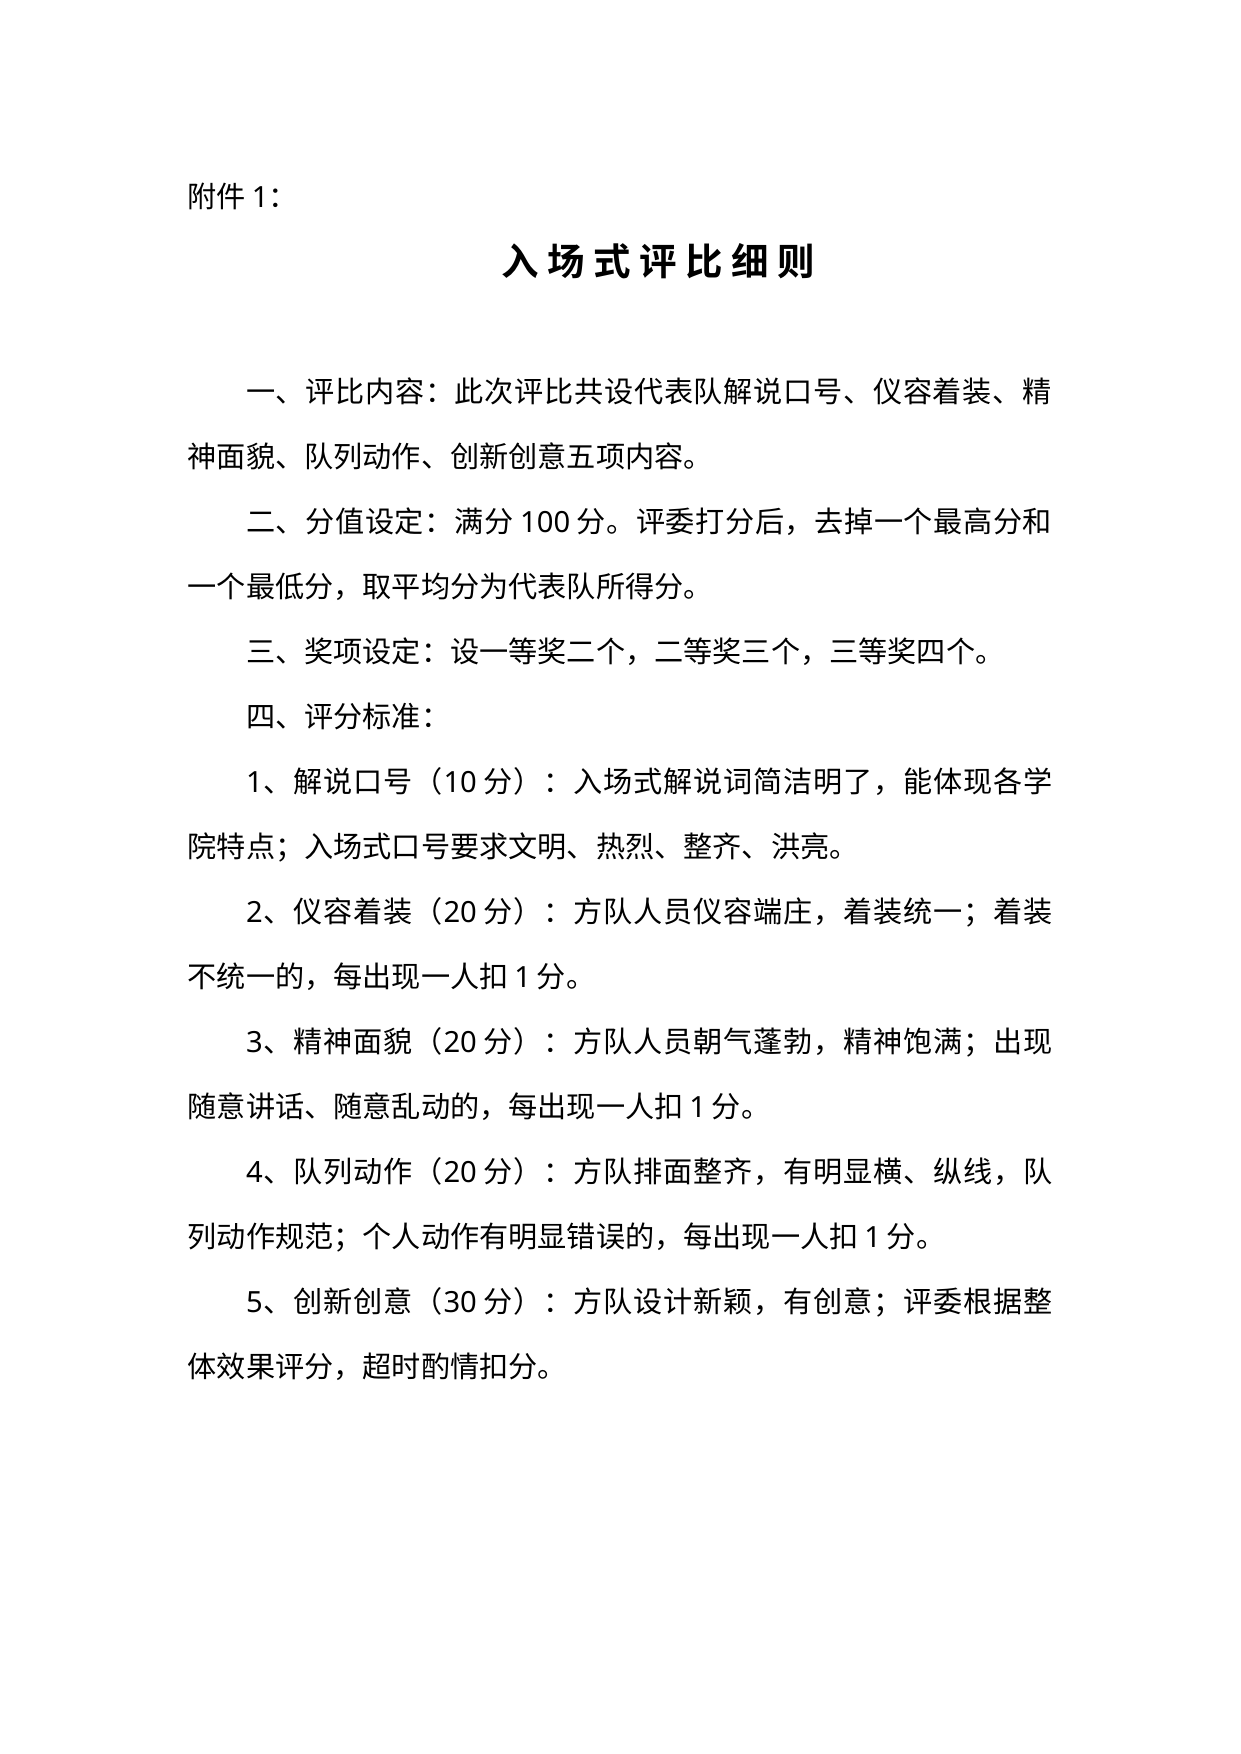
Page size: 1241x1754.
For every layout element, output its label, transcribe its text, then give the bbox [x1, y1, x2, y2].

text 1、解说口号（10分）：入场式解说词简洁明了，能体现各学院特点；入场式口号要求文明、热烈、整齐、洪亮。 [187, 747, 1053, 877]
text 4、队列动作（20分）：方队排面整齐，有明显横、纵线，队列动作规范；个人动作有明显错误的，每出现一人扣1分。 [187, 1137, 1053, 1267]
text 一、评比内容：此次评比共设代表队解说口号、仪容着装、精神面貌、队列动作、创新创意五项内容。 [187, 357, 1053, 487]
text 附件1： [187, 162, 1053, 227]
text 二、分值设定：满分100分。评委打分后，去掉一个最高分和一个最低分，取平均分为代表队所得分。 [187, 487, 1053, 617]
text 入 场 式 评 比 细 则 [187, 227, 1053, 292]
text 5、创新创意（30分）：方队设计新颖，有创意；评委根据整体效果评分，超时酌情扣分。 [187, 1267, 1053, 1397]
text 3、精神面貌（20分）：方队人员朝气蓬勃，精神饱满；出现随意讲话、随意乱动的，每出现一人扣1分。 [187, 1007, 1053, 1137]
text 四、评分标准： [187, 682, 1053, 747]
text 三、奖项设定：设一等奖二个，二等奖三个，三等奖四个。 [187, 617, 1053, 682]
text 2、仪容着装（20分）：方队人员仪容端庄，着装统一；着装不统一的，每出现一人扣1分。 [187, 877, 1053, 1007]
